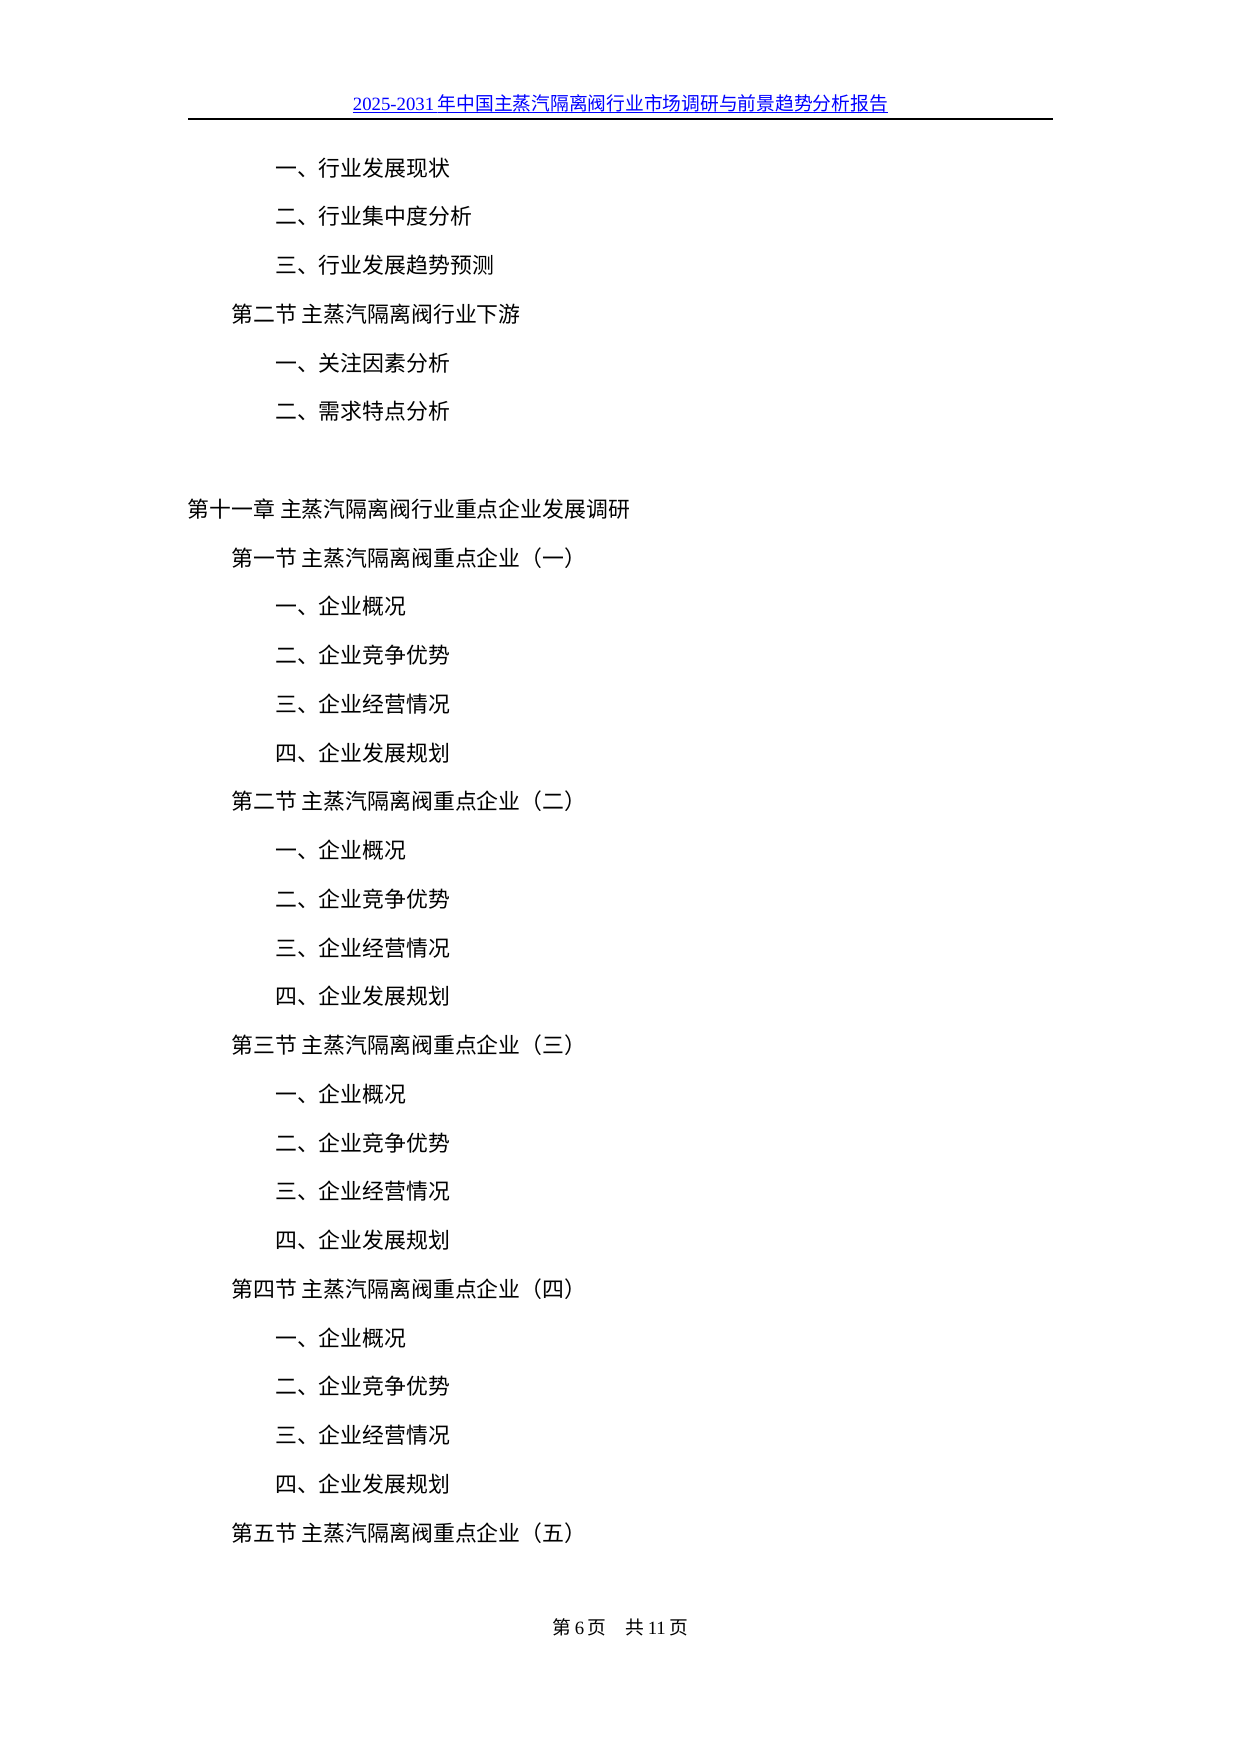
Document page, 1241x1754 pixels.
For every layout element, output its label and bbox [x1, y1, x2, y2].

text [187, 150, 1053, 1548]
